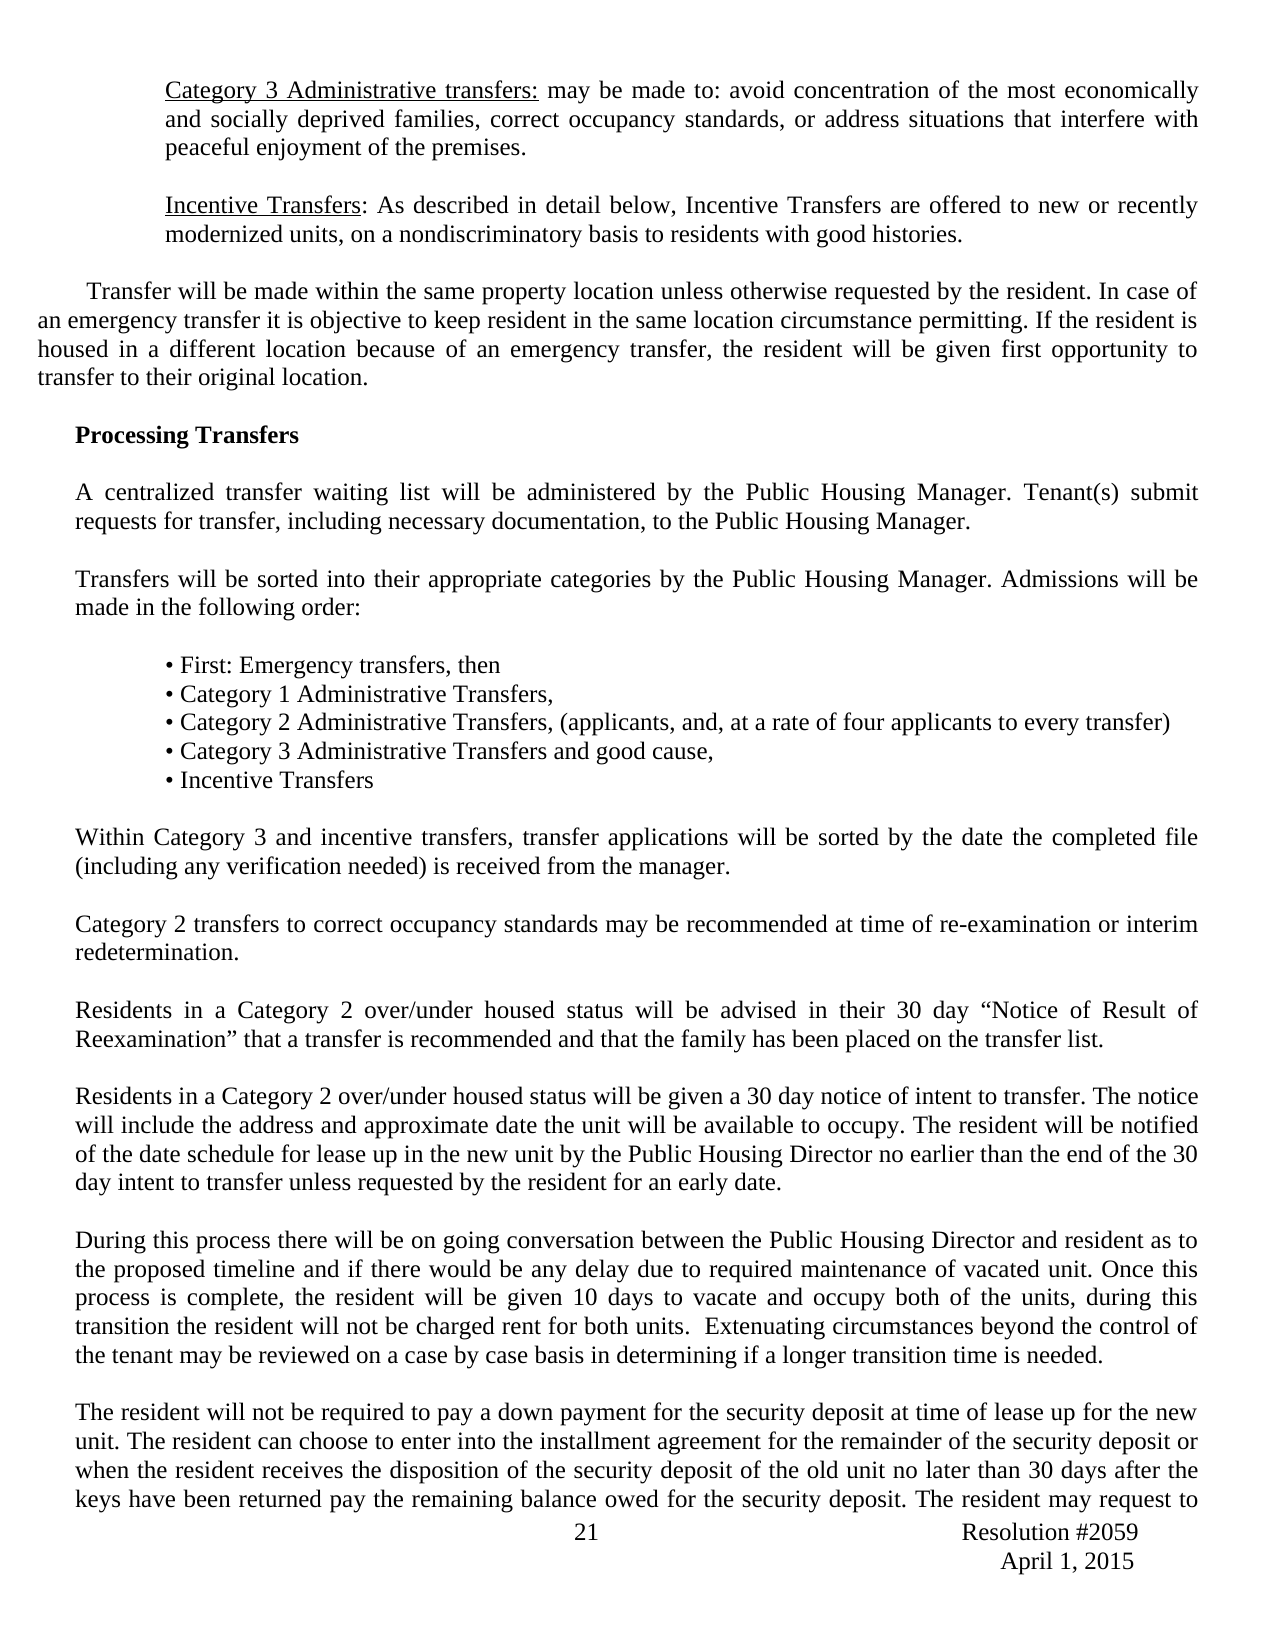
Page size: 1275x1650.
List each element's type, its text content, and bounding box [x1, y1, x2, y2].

subtitle Processing Transfers [75, 420, 1200, 449]
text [75, 1397, 1200, 1512]
text Within Category 3 and incentive transfers, transfer applications will be sorted by the date the completed file (including any verification needed) is received from the manager. [75, 822, 1200, 880]
text A centralized transfer waiting list will be administered by the Public Housing Manager. Tenant(s) submit requests for transfer, including necessary documentation, to the Public Housing Manager. [75, 477, 1200, 535]
text • Category 2 Administrative Transfers, (applicants, and, at a rate of four applicants to every transfer) [165, 707, 1200, 736]
text • First: Emergency transfers, then [165, 650, 1200, 679]
text Category 2 transfers to correct occupancy standards may be recommended at time of re-examination or interim redetermination. [75, 909, 1200, 966]
text Residents in a Category 2 over/under housed status will be given a 30 day notice of intent to transfer. The notice will include the address and approximate date the unit will be available to occupy. The resident will be notified of the date schedule for lease up in the new unit by the Public Housing Director no earlier than the end of the 30 day intent to transfer unless requested by the resident for an early date. [75, 1081, 1200, 1196]
text • Category 3 Administrative Transfers and good cause, [165, 736, 1200, 765]
text • Incentive Transfers [165, 765, 1200, 794]
text During this process there will be on going conversation between the Public Housing Director and resident as to the proposed timeline and if there would be any delay due to required maintenance of vacated unit. Once this process is complete, the resident will be given 10 days to vacate and occupy both of the units, during this transition the resident will not be charged rent for both units. Extenuating circumstances beyond the control of the tenant may be reviewed on a case by case basis in determining if a longer transition time is needed. [75, 1225, 1200, 1369]
text Transfer will be made within the same property location unless otherwise requested by the resident. In case of an emergency transfer it is objective to keep resident in the same location circumstance permitting. If the resident is housed in a different location because of an emergency transfer, the resident will be given first opportunity to transfer to their original location. [37, 276, 1200, 391]
text Category 3 Administrative transfers: may be made to: avoid concentration of the most economically and socially deprived families, correct occupancy standards, or address situations that interfere with peaceful enjoyment of the premises. [165, 75, 1200, 161]
text Residents in a Category 2 over/under housed status will be advised in their 30 day “Notice of Result of Reexamination” that a transfer is recommended and that the family has been placed on the transfer list. [75, 995, 1200, 1052]
text • Category 1 Administrative Transfers, [165, 679, 1200, 707]
text Transfers will be sorted into their appropriate categories by the Public Housing Manager. Admissions will be made in the following order: [75, 564, 1200, 621]
text Incentive Transfers: As described in detail below, Incentive Transfers are offered to new or recently modernized units, on a nondiscriminatory basis to residents with good histories. [165, 190, 1200, 247]
